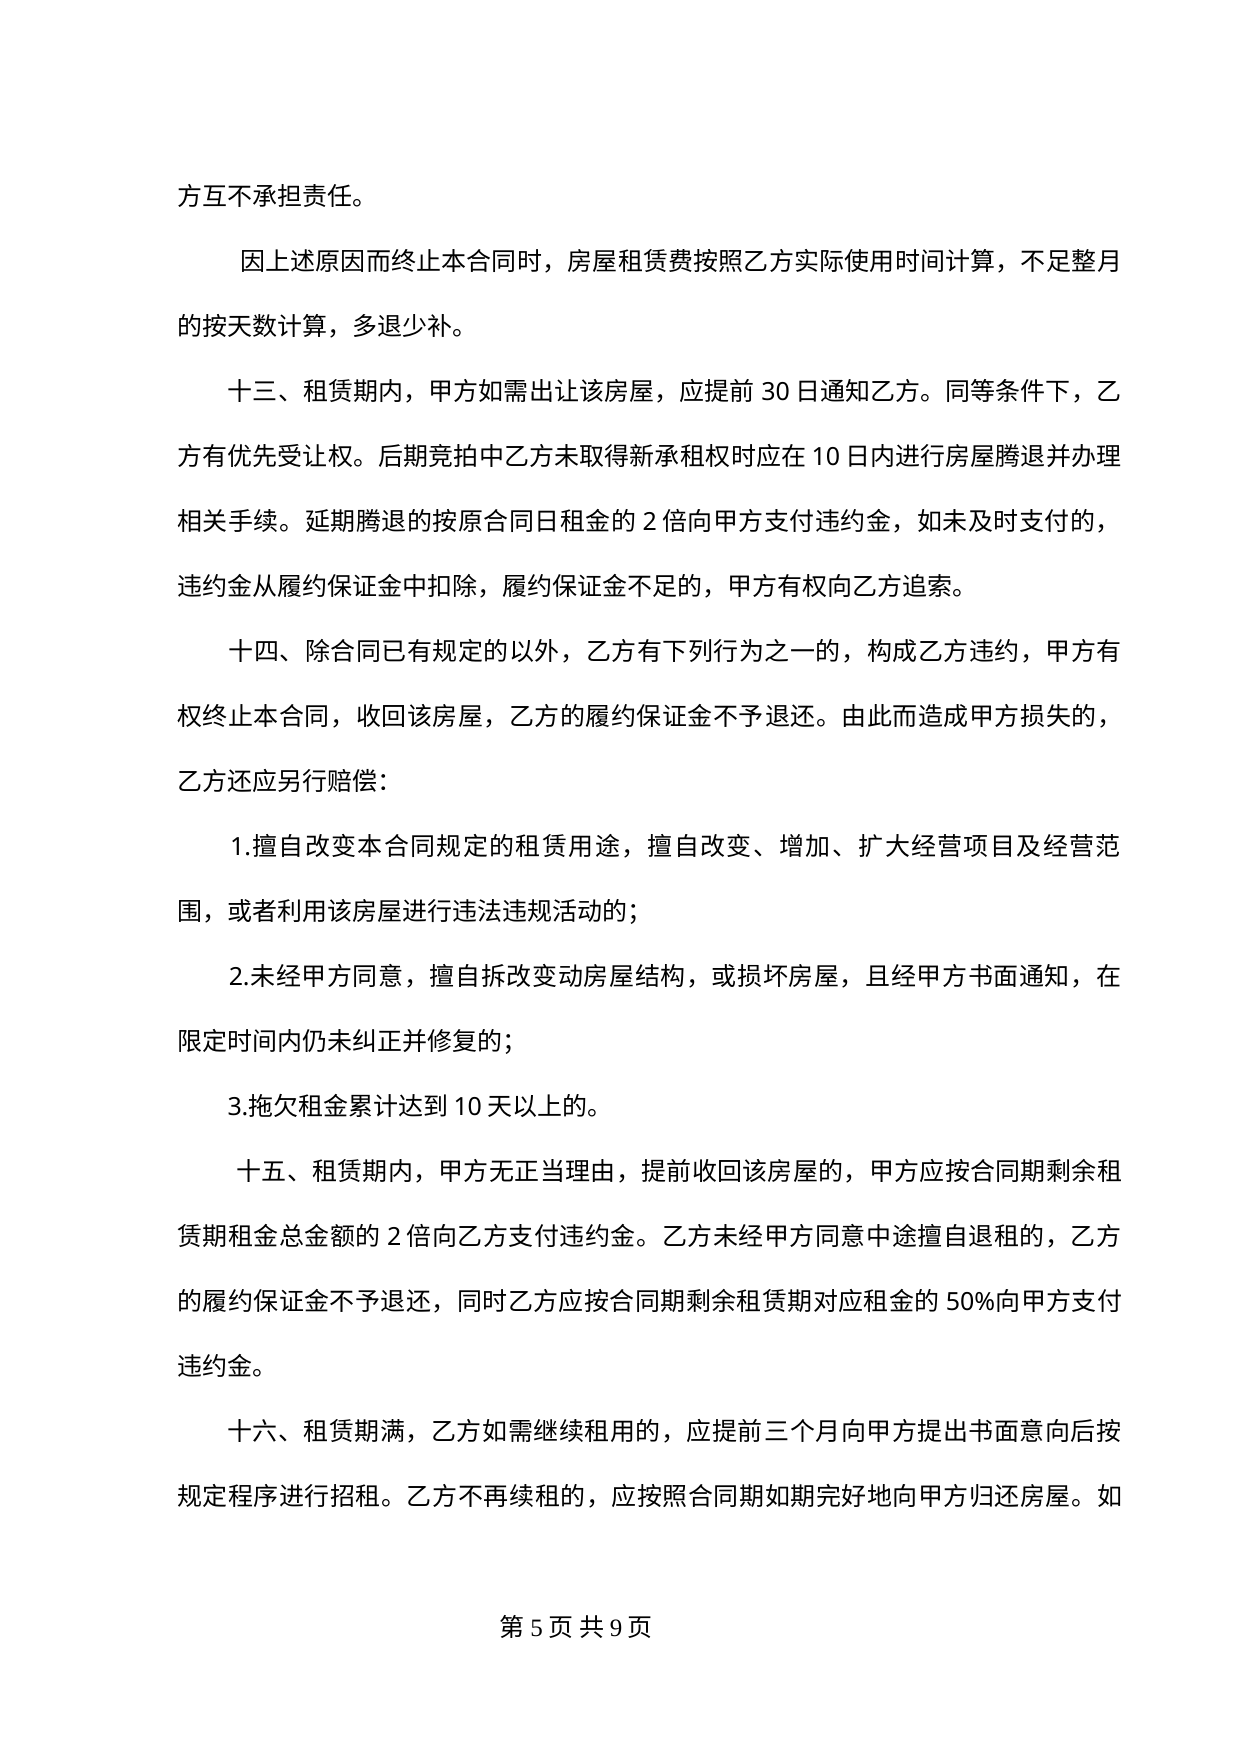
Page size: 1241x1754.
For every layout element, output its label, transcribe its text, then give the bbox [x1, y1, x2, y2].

text 十四、除合同已有规定的以外，乙方有下列行为之一的，构成乙方违约，甲方有权终止本合同，收回该房屋，乙方的履约保证金不予退还。由此而造成甲方损失的，乙方还应另行赔偿： [177, 617, 1122, 812]
text 1.擅自改变本合同规定的租赁用途，擅自改变、增加、扩大经营项目及经营范围，或者利用该房屋进行违法违规活动的； [177, 812, 1122, 942]
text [177, 1397, 1122, 1527]
text 因上述原因而终止本合同时，房屋租赁费按照乙方实际使用时间计算，不足整月的按天数计算，多退少补。 [177, 227, 1122, 357]
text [177, 162, 1122, 227]
text 十三、租赁期内，甲方如需出让该房屋，应提前30日通知乙方。同等条件下，乙方有优先受让权。后期竞拍中乙方未取得新承租权时应在10日内进行房屋腾退并办理相关手续。延期腾退的按原合同日租金的2倍向甲方支付违约金，如未及时支付的，违约金从履约保证金中扣除，履约保证金不足的，甲方有权向乙方追索。 [177, 357, 1122, 617]
text 2.未经甲方同意，擅自拆改变动房屋结构，或损坏房屋，且经甲方书面通知，在限定时间内仍未纠正并修复的； [177, 942, 1122, 1072]
text 3.拖欠租金累计达到10天以上的。 [177, 1072, 1122, 1137]
text 十五、租赁期内，甲方无正当理由，提前收回该房屋的，甲方应按合同期剩余租赁期租金总金额的2倍向乙方支付违约金。乙方未经甲方同意中途擅自退租的，乙方的履约保证金不予退还，同时乙方应按合同期剩余租赁期对应租金的50%向甲方支付违约金。 [177, 1137, 1122, 1397]
